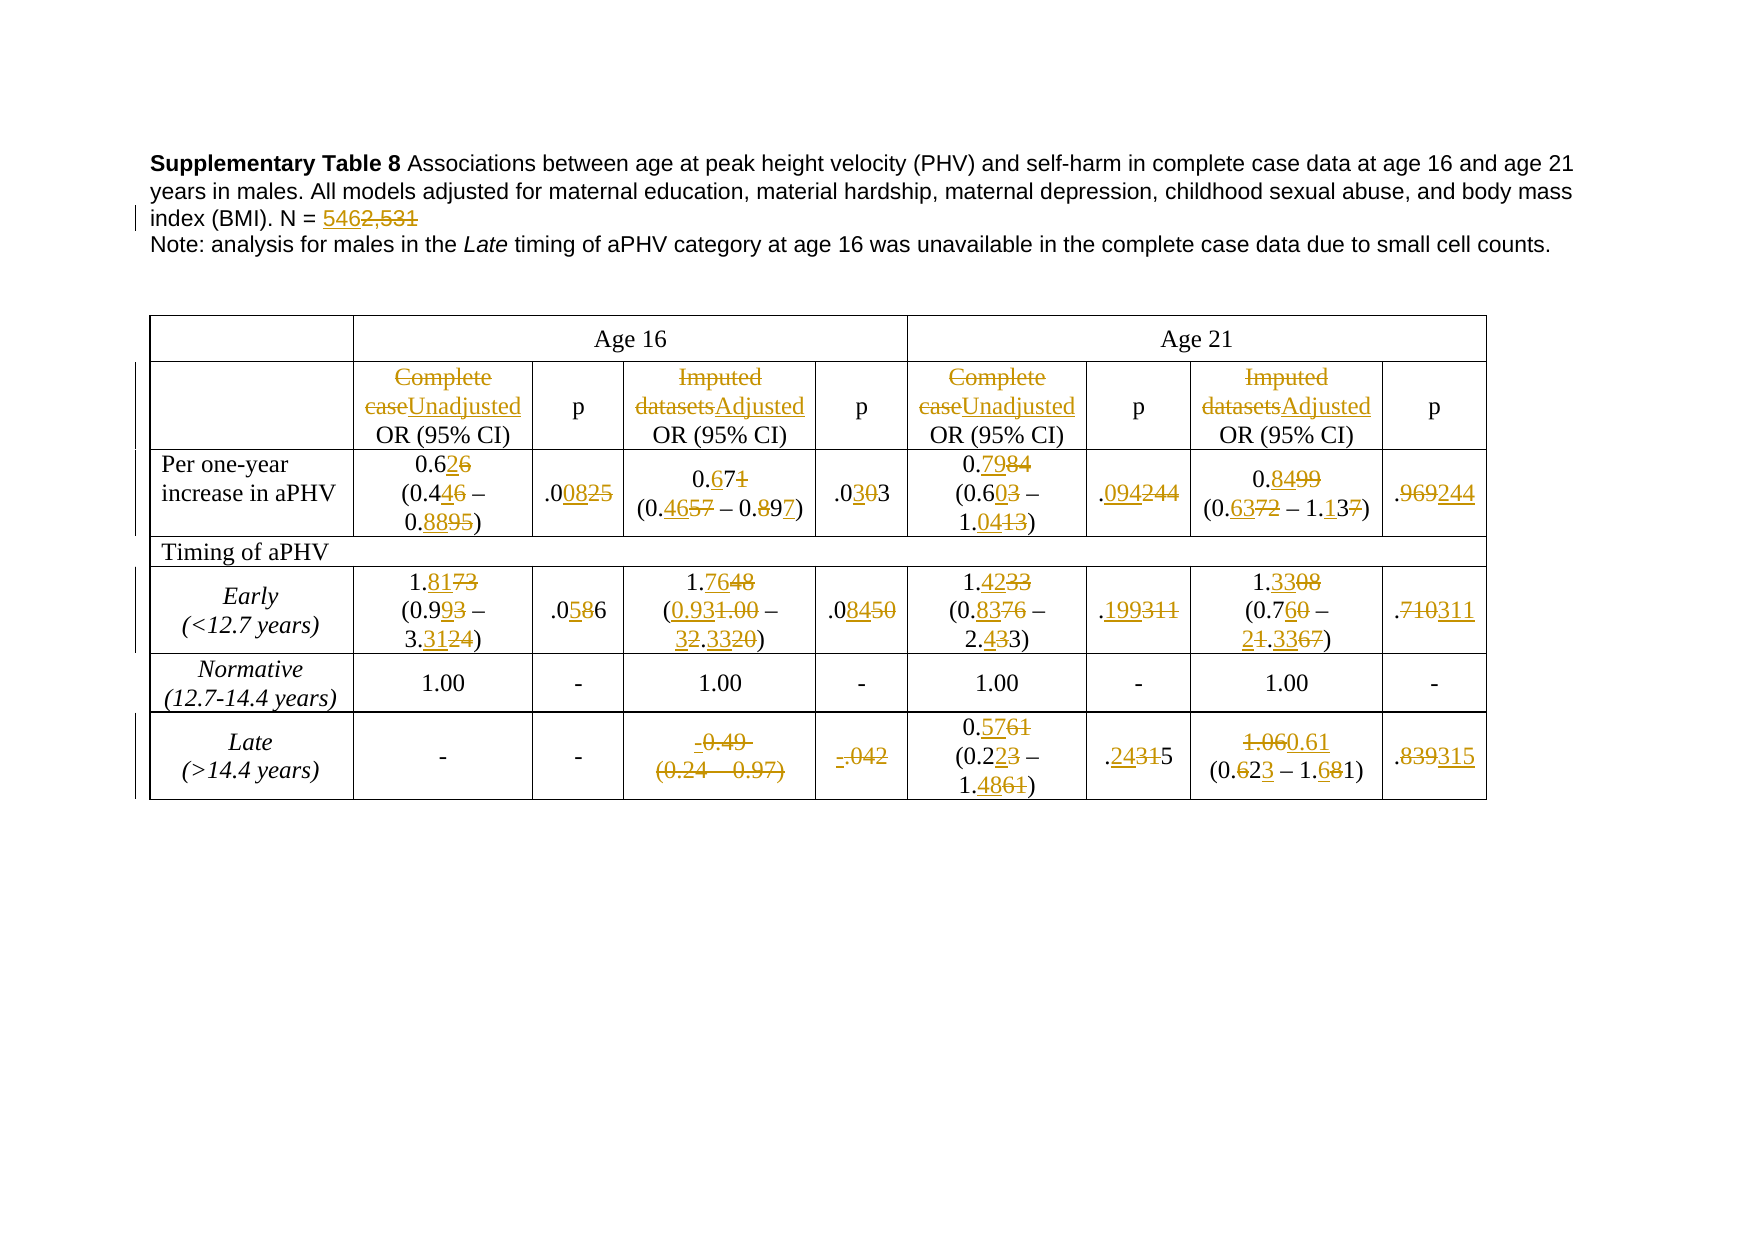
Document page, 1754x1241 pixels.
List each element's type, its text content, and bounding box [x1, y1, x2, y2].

table_cell . [1383, 567, 1486, 653]
table_cell OR (95% CI) [1191, 362, 1382, 448]
table_cell [151, 362, 353, 448]
table_cell OR (95% CI) [908, 362, 1086, 448]
table_header Age 16 [354, 316, 907, 361]
table_cell 0. (0.6 – 1.) [908, 450, 1086, 536]
table_cell p [1087, 362, 1190, 448]
table_cell Per one-year increase in aPHV [151, 450, 353, 536]
table_cell Early (<12.7 years) [151, 567, 353, 653]
table_header Age 21 [908, 316, 1486, 361]
table_cell 0.6 (0.4 – 0.) [354, 450, 532, 536]
table_cell OR (95% CI) [624, 362, 815, 448]
table_cell p [533, 362, 623, 448]
table_cell 0.7 (0. – 0.9) [624, 450, 815, 536]
table_cell 1.00 [908, 654, 1086, 711]
table_cell 1. (0.7 – .) [1191, 567, 1382, 653]
table_cell . [1087, 567, 1190, 653]
table_cell Normative (12.7-14.4 years) [151, 654, 353, 711]
table_cell . [1383, 713, 1486, 799]
table_cell - [533, 713, 623, 799]
table_cell [816, 713, 907, 799]
table_cell [624, 713, 815, 799]
table_cell - [1383, 654, 1486, 711]
table_cell - [533, 654, 623, 711]
table_cell .0 [533, 450, 623, 536]
table_cell . [1087, 450, 1190, 536]
table_cell - [1087, 654, 1190, 711]
table_cell Late (>14.4 years) [151, 713, 353, 799]
table_cell .5 [1087, 713, 1190, 799]
table_cell 1. (0.9 – 3.) [354, 567, 532, 653]
table_cell (0.2 – 1.1) [1191, 713, 1382, 799]
table_cell - [816, 654, 907, 711]
text Note: analysis for males in the Late timing of aPHV category at age 16 was unavailable in the complete case data due to small cell counts. [150, 231, 1604, 258]
table_cell Timing of aPHV [151, 537, 1486, 566]
table_cell - [354, 713, 532, 799]
table_cell 1. ( – .) [624, 567, 815, 653]
table_cell . [1383, 450, 1486, 536]
table_cell 0. (0. – 1.3) [1191, 450, 1382, 536]
table_cell 1.00 [624, 654, 815, 711]
text Supplementary Table 8 Associations between age at peak height velocity (PHV) and self-harm in complete case data at age 16 and age 21 years in males. All models adjusted for maternal education, material hardship, maternal depression, childhood sexual abuse, and body mass index (BMI). N = [150, 150, 1604, 231]
table_cell p [816, 362, 907, 448]
table_cell .03 [816, 450, 907, 536]
table_cell .0 [816, 567, 907, 653]
table_cell 0. (0.2 – 1.) [908, 713, 1086, 799]
table_cell 1.00 [354, 654, 532, 711]
table_header [151, 316, 353, 361]
table_cell .06 [533, 567, 623, 653]
table_cell OR (95% CI) [354, 362, 532, 448]
table_cell p [1383, 362, 1486, 448]
table_cell 1.00 [1191, 654, 1382, 711]
table_cell 1. (0. – 2.3) [908, 567, 1086, 653]
